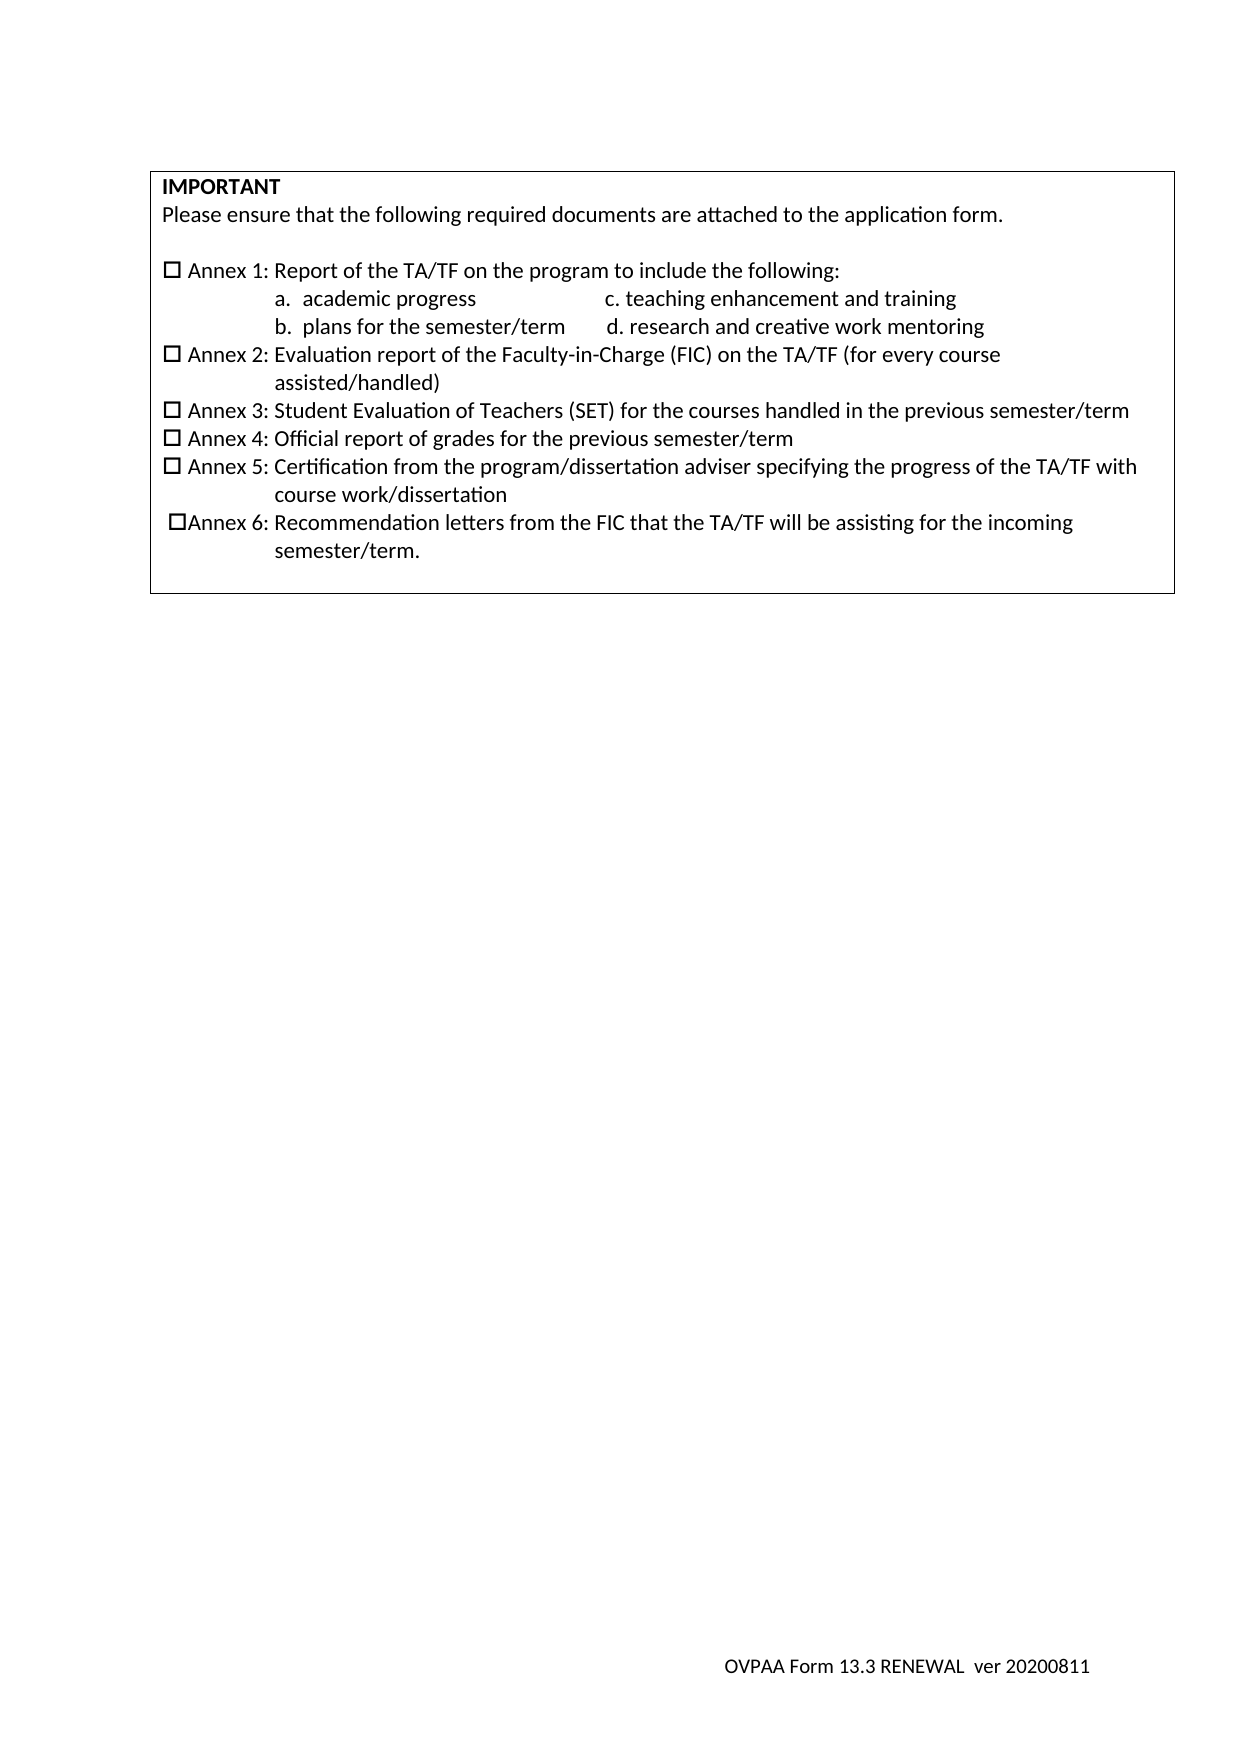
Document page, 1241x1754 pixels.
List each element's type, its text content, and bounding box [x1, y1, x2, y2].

table_header IMPORTANT Please ensure that the following required documents are attached to the application form. Annex 1: Report of the TA/TF on the program to include the following: academic progress c. teaching enhancement and training plans for the semester/term d. research and creative work mentoring Annex 2: Evaluation report of the Faculty-in-Charge (FIC) on the TA/TF (for every course assisted/handled) Annex 3: Student Evaluation of Teachers (SET) for the courses handled in the previous semester/term Annex 4: Official report of grades for the previous semester/term Annex 5: Certification from the program/dissertation adviser specifying the progress of the TA/TF with course work/dissertation Annex 6: Recommendation letters from the FIC that the TA/TF will be assisting for the incoming semester/term. [151, 172, 1174, 592]
